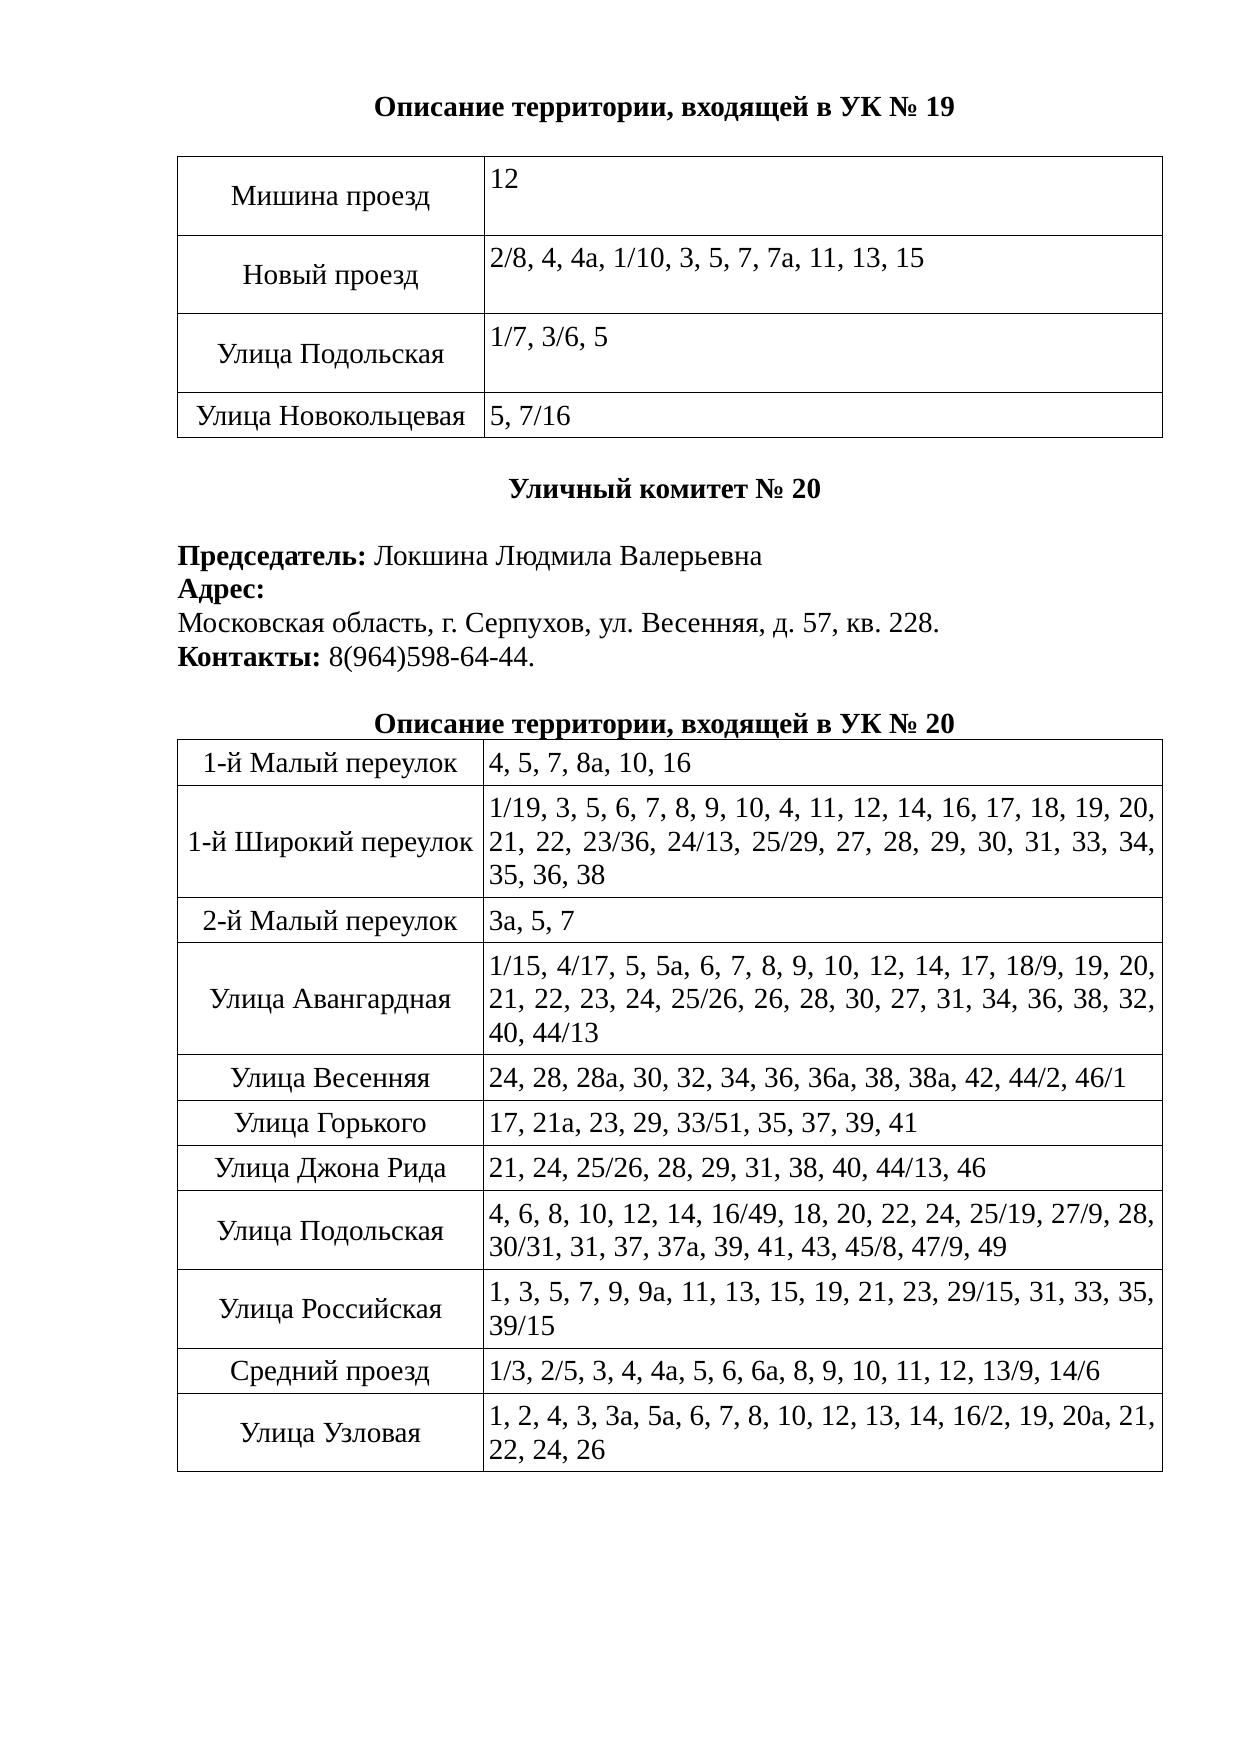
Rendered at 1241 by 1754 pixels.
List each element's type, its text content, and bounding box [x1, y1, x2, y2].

table_cell 1/19, 3, 5, 6, 7, 8, 9, 10, 4, 11, 12, 14, 16, 17, 18, 19, 20, 21, 22, 23/36, 24/13, 25/29, 27, 28, 29, 30, 31, 33, 34, 35, 36, 38 [484, 786, 1162, 897]
table_cell Улица Узловая [178, 1394, 483, 1471]
table_cell 1, 3, 5, 7, 9, 9а, 11, 13, 15, 19, 21, 23, 29/15, 31, 33, 35, 39/15 [484, 1270, 1162, 1347]
table_cell Новый проезд [178, 236, 484, 313]
table_cell Улица Джона Рида [178, 1146, 483, 1190]
table_cell Улица Подольская [178, 1191, 483, 1269]
table_cell Улица Новокольцевая [178, 393, 484, 437]
table_cell 2-й Малый переулок [178, 898, 483, 942]
table_cell 4, 6, 8, 10, 12, 14, 16/49, 18, 20, 22, 24, 25/19, 27/9, 28, 30/31, 31, 37, 37а, 39, 41, 43, 45/8, 47/9, 49 [484, 1191, 1162, 1269]
table_cell Улица Горького [178, 1101, 483, 1145]
text Описание территории, входящей в УК № 20 [177, 706, 1152, 739]
table_cell Средний проезд [178, 1349, 483, 1393]
table_cell 21, 24, 25/26, 28, 29, 31, 38, 40, 44/13, 46 [484, 1146, 1162, 1190]
table_cell Улица Авангардная [178, 943, 483, 1054]
text Председатель: Локшина Людмила Валерьевна [177, 538, 1152, 572]
table_header Мишина проезд [178, 157, 484, 234]
table_header 12 [485, 157, 1162, 234]
table_header 1-й Малый переулок [178, 740, 483, 784]
table_cell Улица Российская [178, 1270, 483, 1347]
table_cell 2/8, 4, 4а, 1/10, 3, 5, 7, 7а, 11, 13, 15 [485, 236, 1162, 313]
table_cell 3а, 5, 7 [484, 898, 1162, 942]
text Уличный комитет № 20 [177, 471, 1152, 504]
table_cell 5, 7/16 [485, 393, 1162, 437]
table_cell 1/15, 4/17, 5, 5а, 6, 7, 8, 9, 10, 12, 14, 17, 18/9, 19, 20, 21, 22, 23, 24, 25/26, 26, 28, 30, 27, 31, 34, 36, 38, 32, 40, 44/13 [484, 943, 1162, 1054]
table_cell Улица Весенняя [178, 1055, 483, 1099]
table_cell 17, 21а, 23, 29, 33/51, 35, 37, 39, 41 [484, 1101, 1162, 1145]
text Описание территории, входящей в УК № 19 [177, 89, 1152, 122]
table_cell 1-й Широкий переулок [178, 786, 483, 897]
table_cell 1/7, 3/6, 5 [485, 314, 1162, 392]
table_cell 1, 2, 4, 3, 3а, 5а, 6, 7, 8, 10, 12, 13, 14, 16/2, 19, 20а, 21, 22, 24, 26 [484, 1394, 1162, 1471]
text Адрес: [177, 572, 1152, 605]
table_cell 1/3, 2/5, 3, 4, 4а, 5, 6, 6а, 8, 9, 10, 11, 12, 13/9, 14/6 [484, 1349, 1162, 1393]
table_cell 24, 28, 28а, 30, 32, 34, 36, 36а, 38, 38а, 42, 44/2, 46/1 [484, 1055, 1162, 1099]
table_header 4, 5, 7, 8а, 10, 16 [484, 740, 1162, 784]
text Контакты: 8(964)598-64-44. [177, 639, 1152, 672]
text Московская область, г. Серпухов, ул. Весенняя, д. 57, кв. 228. [177, 605, 1152, 639]
table_cell Улица Подольская [178, 314, 484, 392]
